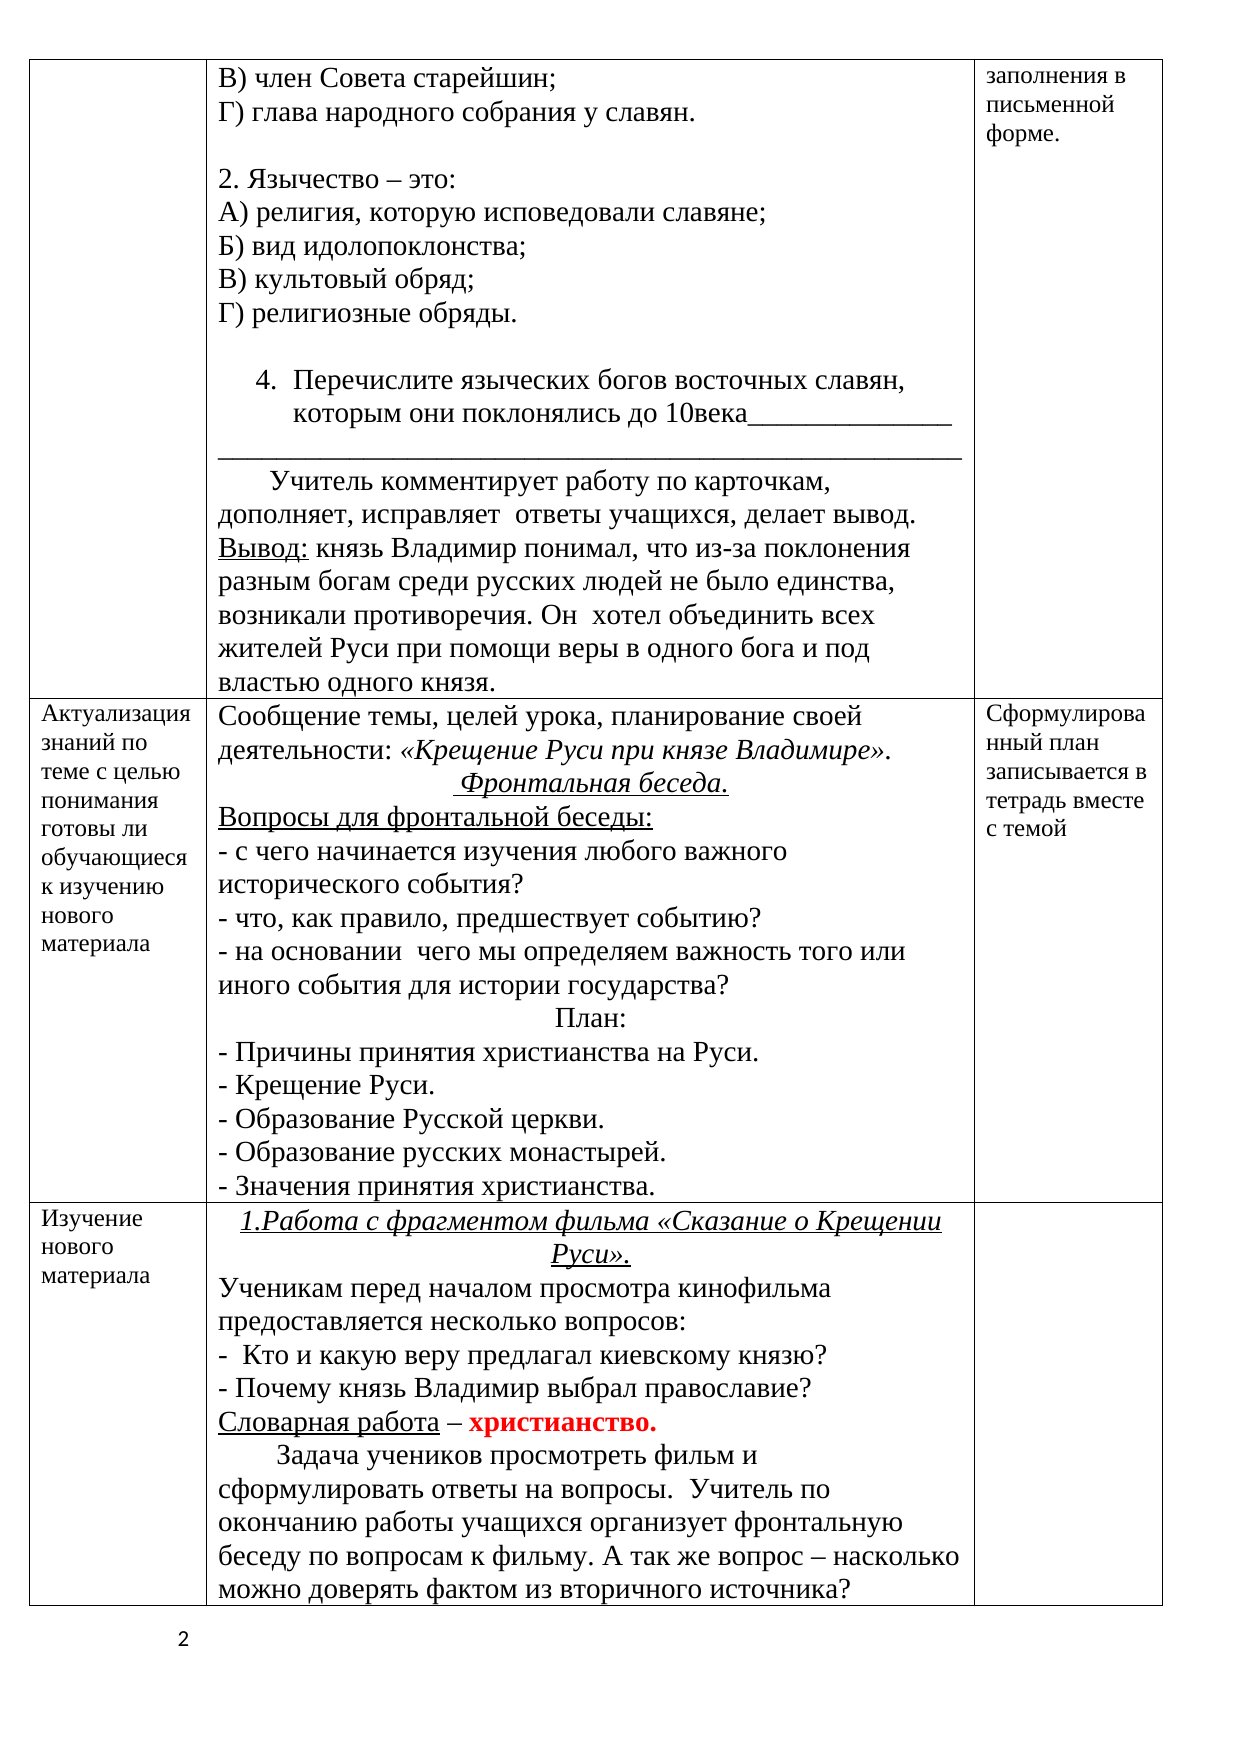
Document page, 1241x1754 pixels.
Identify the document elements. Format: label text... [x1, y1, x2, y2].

table_cell 1.Работа с фрагментом фильма «Сказание о Крещении Руси». Ученикам перед началом просмотра кинофильма предоставляется несколько вопросов: - Кто и какую веру предлагал киевскому князю? - Почему князь Владимир выбрал православие? Словарная работа – христианство. Задача учеников просмотреть фильм и сформулировать ответы на вопросы. Учитель по окончанию работы учащихся организует фронтальную беседу по вопросам к фильму. А так же вопрос – насколько можно доверять фактом из вторичного источника? [207, 1203, 974, 1605]
table_cell Сообщение темы, целей урока, планирование своей деятельности: «Крещение Руси при князе Владимире». Фронтальная беседа. Вопросы для фронтальной беседы: - с чего начинается изучения любого важного исторического события? - что, как правило, предшествует событию? - на основании чего мы определяем важность того или иного события для истории государства? План: - Причины принятия христианства на Руси. - Крещение Руси. - Образование Русской церкви. - Образование русских монастырей. - Значения принятия христианства. [207, 699, 974, 1202]
table_cell Актуализация знаний по теме с целью понимания готовы ли обучающиеся к изучению нового материала [30, 699, 206, 1202]
table_cell Сформулированный план записывается в тетрадь вместе с темой [975, 699, 1162, 1202]
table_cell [207, 60, 974, 697]
table_cell Изучение нового материала [30, 1203, 206, 1605]
table_cell [975, 1203, 1162, 1605]
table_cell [30, 60, 206, 697]
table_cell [975, 60, 1162, 697]
